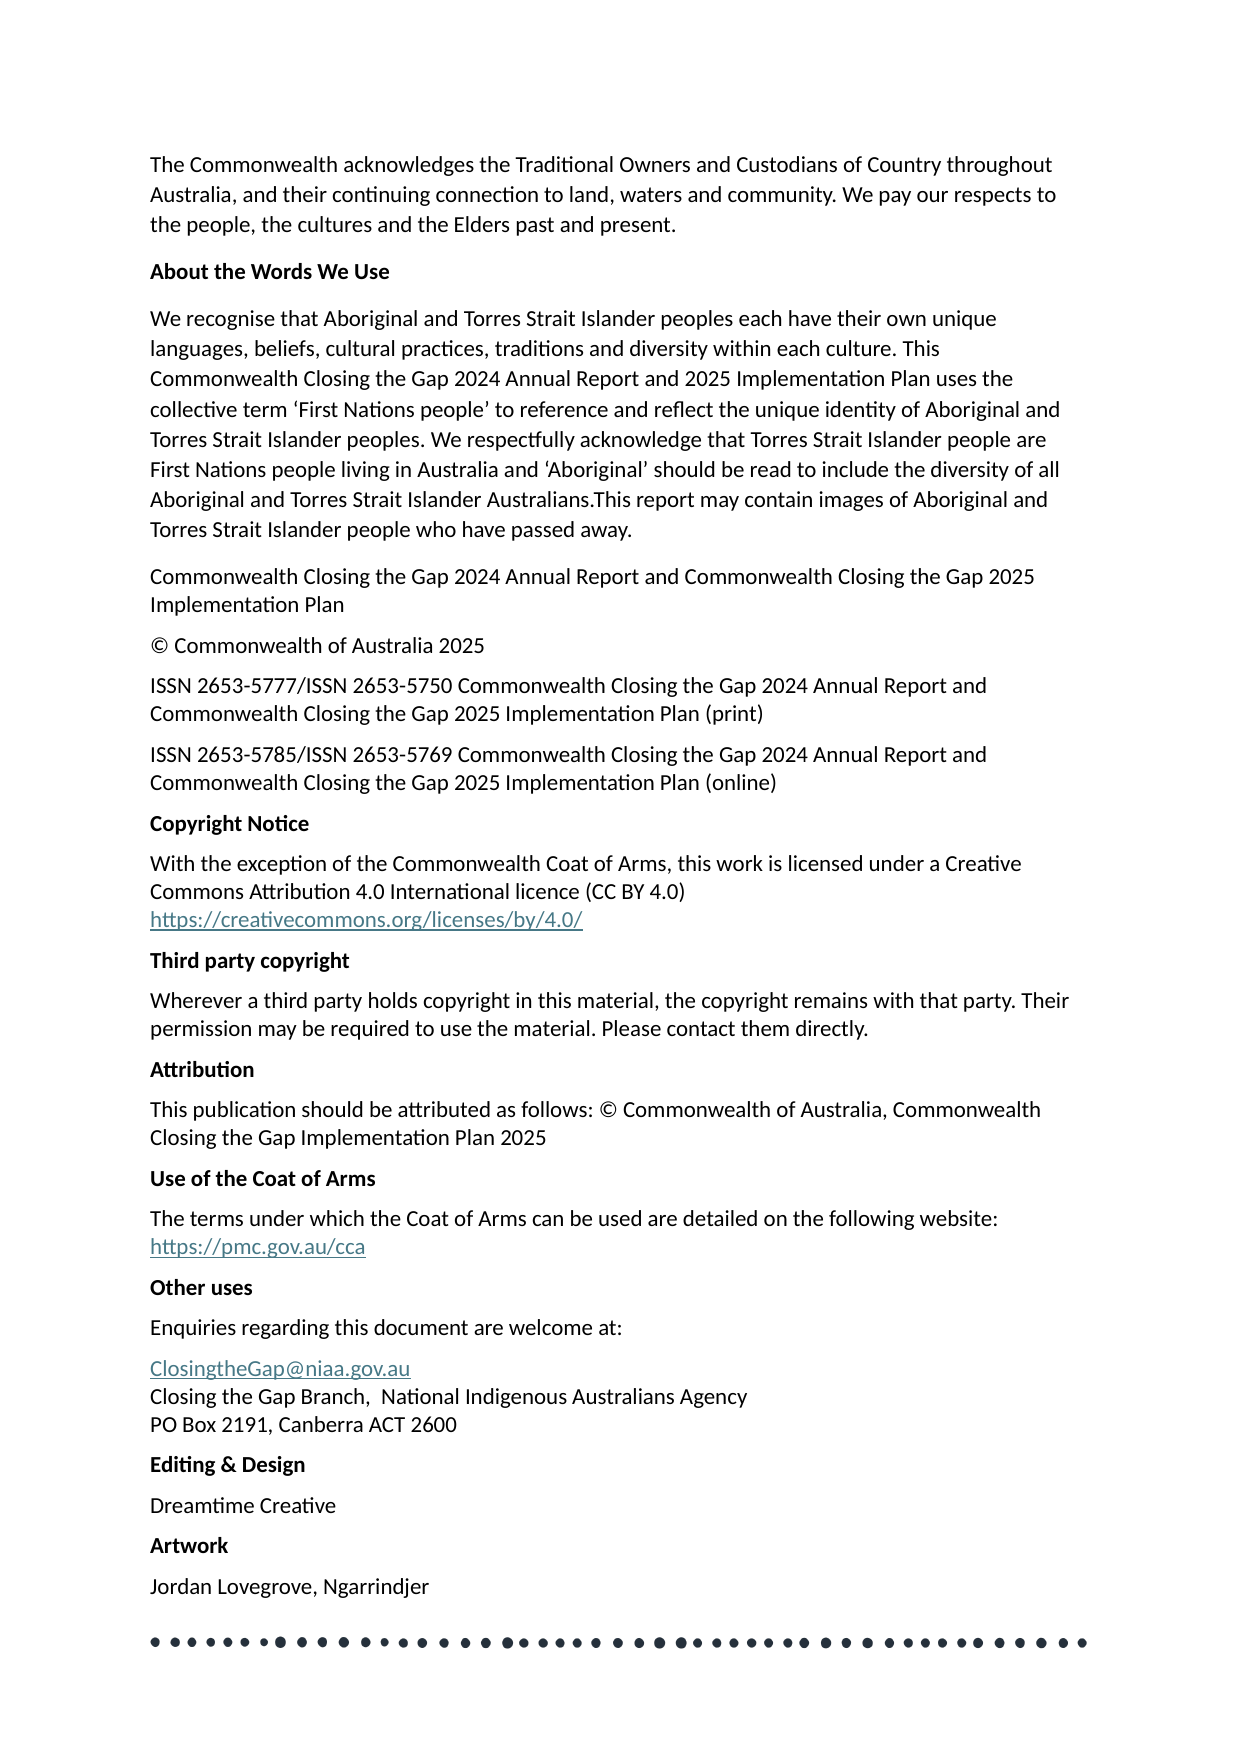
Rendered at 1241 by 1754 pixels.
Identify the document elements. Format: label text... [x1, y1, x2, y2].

text © Commonwealth of Australia 2025 [150, 631, 1090, 659]
text Dreamtime Creative [150, 1491, 1090, 1519]
text Wherever a third party holds copyright in this material, the copyright remains with that party. Their permission may be required to use the material. Please contact them directly. [150, 986, 1090, 1042]
text Other uses [150, 1273, 1090, 1301]
text With the exception of the Commonwealth Coat of Arms, this work is licensed under a Creative Commons Attribution 4.0 International licence (CC BY 4.0) https://creativecommons.org/licenses/by/4.0/ [150, 849, 1090, 933]
text Use of the Coat of Arms [150, 1164, 1090, 1192]
text Editing & Design [150, 1451, 1090, 1478]
text Attribution [150, 1055, 1090, 1083]
text This publication should be attributed as follows: © Commonwealth of Australia, Commonwealth Closing the Gap Implementation Plan 2025 [150, 1095, 1090, 1151]
text The Commonwealth acknowledges the Traditional Owners and Custodians of Country throughout Australia, and their continuing connection to land, waters and community. We pay our respects to the people, the cultures and the Elders past and present. [150, 150, 1090, 238]
text Commonwealth Closing the Gap 2024 Annual Report and Commonwealth Closing the Gap 2025 Implementation Plan [150, 562, 1090, 618]
text Enquiries regarding this document are welcome at: [150, 1313, 1090, 1341]
text ISSN 2653-5785/ISSN 2653-5769 Commonwealth Closing the Gap 2024 Annual Report and Commonwealth Closing the Gap 2025 Implementation Plan (online) [150, 740, 1090, 796]
text We recognise that Aboriginal and Torres Strait Islander peoples each have their own unique languages, beliefs, cultural practices, traditions and diversity within each culture. This Commonwealth Closing the Gap 2024 Annual Report and 2025 Implementation Plan uses the collective term ‘First Nations people’ to reference and reflect the unique identity of Aboriginal and Torres Strait Islander peoples. We respectfully acknowledge that Torres Strait Islander people are First Nations people living in Australia and ‘Aboriginal’ should be read to include the diversity of all Aboriginal and Torres Strait Islander Australians.This report may contain images of Aboriginal and Torres Strait Islander people who have passed away. [150, 304, 1090, 544]
text Third party copyright [150, 946, 1090, 974]
text Artwork [150, 1532, 1090, 1559]
text The terms under which the Coat of Arms can be used are detailed on the following website: https://pmc.gov.au/cca [150, 1204, 1090, 1260]
picture [150, 1628, 1095, 1656]
text Copyright Notice [150, 809, 1090, 837]
text ClosingtheGap@niaa.gov.au Closing the Gap Branch, National Indigenous Australians Agency PO Box 2191, Canberra ACT 2600 [150, 1354, 1090, 1438]
text Jordan Lovegrove, Ngarrindjer [150, 1572, 1090, 1600]
text About the Words We Use [150, 257, 1090, 285]
text ISSN 2653-5777/ISSN 2653-5750 Commonwealth Closing the Gap 2024 Annual Report and Commonwealth Closing the Gap 2025 Implementation Plan (print) [150, 672, 1090, 728]
